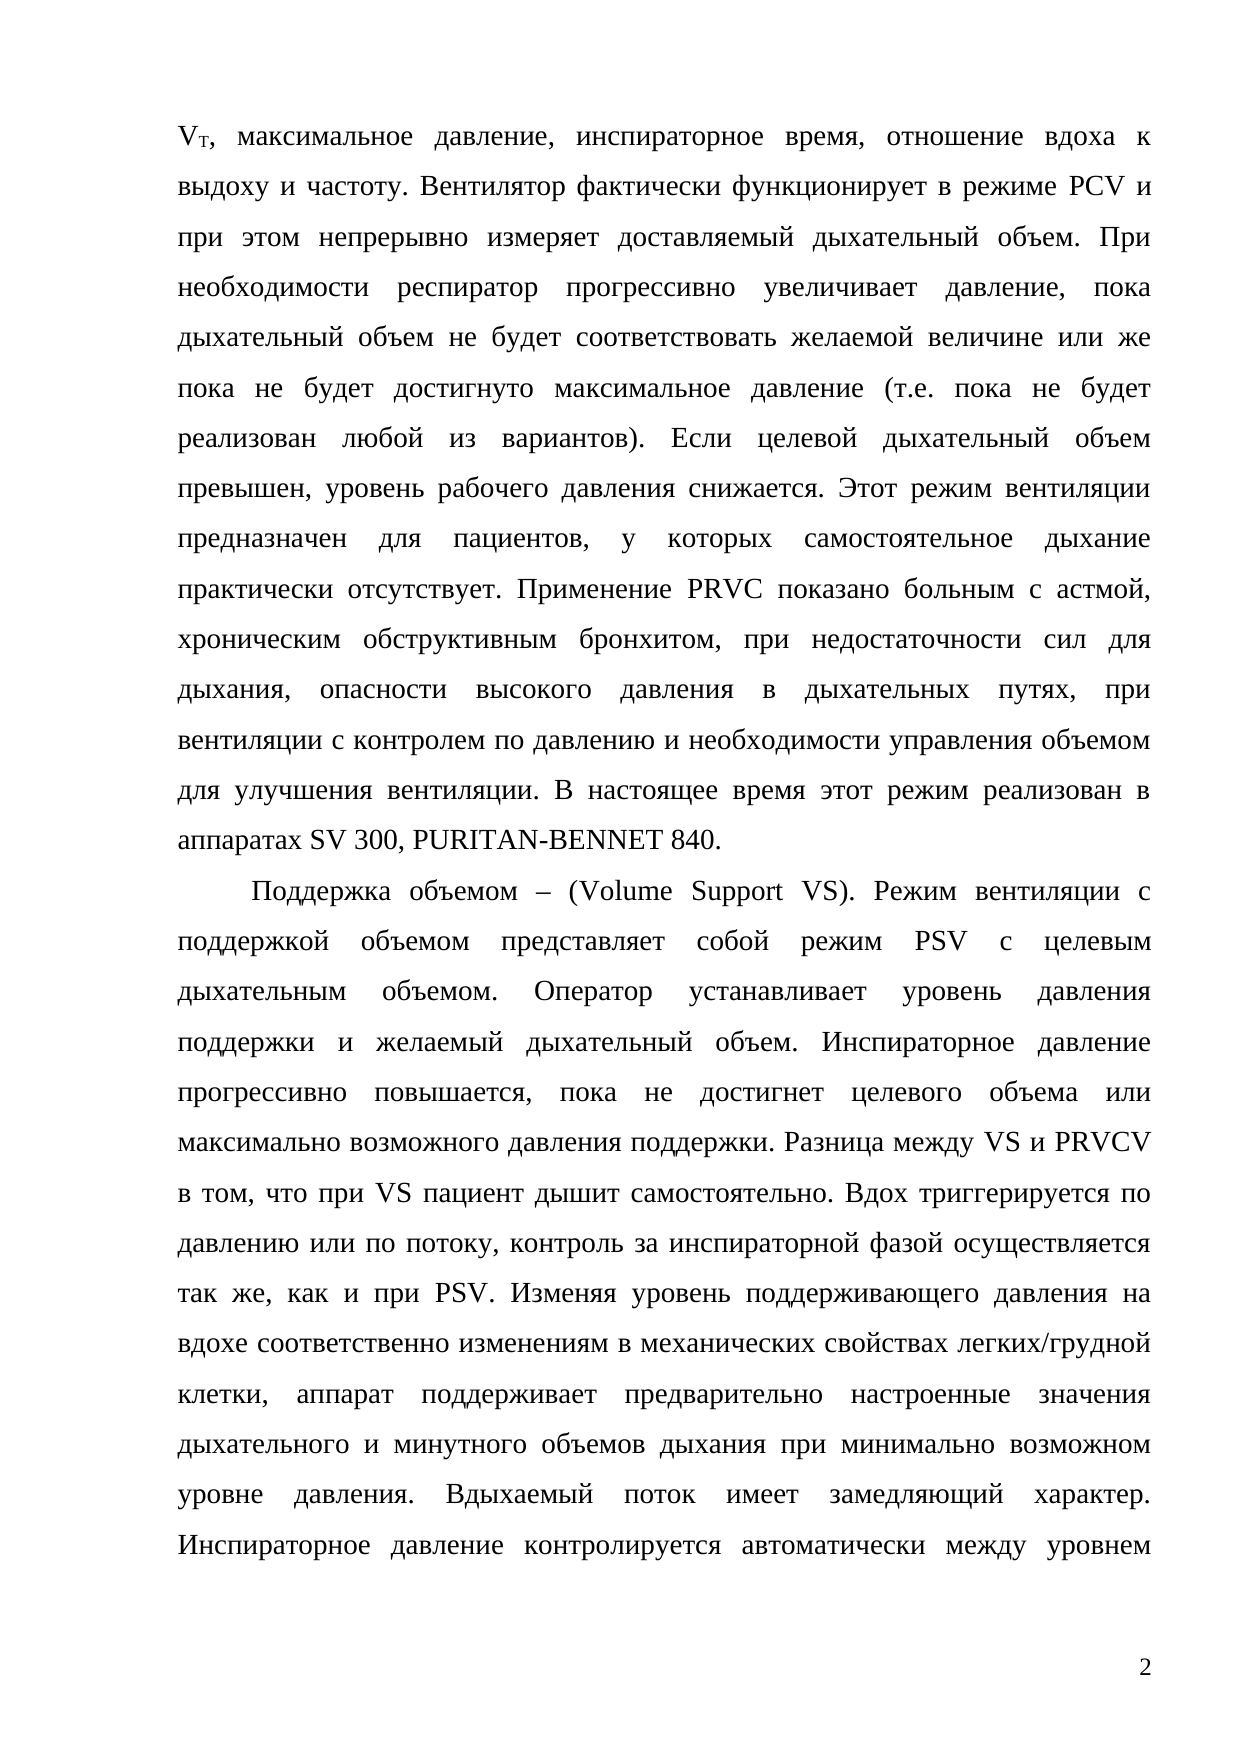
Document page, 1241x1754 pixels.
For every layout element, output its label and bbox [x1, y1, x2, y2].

text [177, 118, 1152, 856]
text [177, 873, 1152, 1560]
